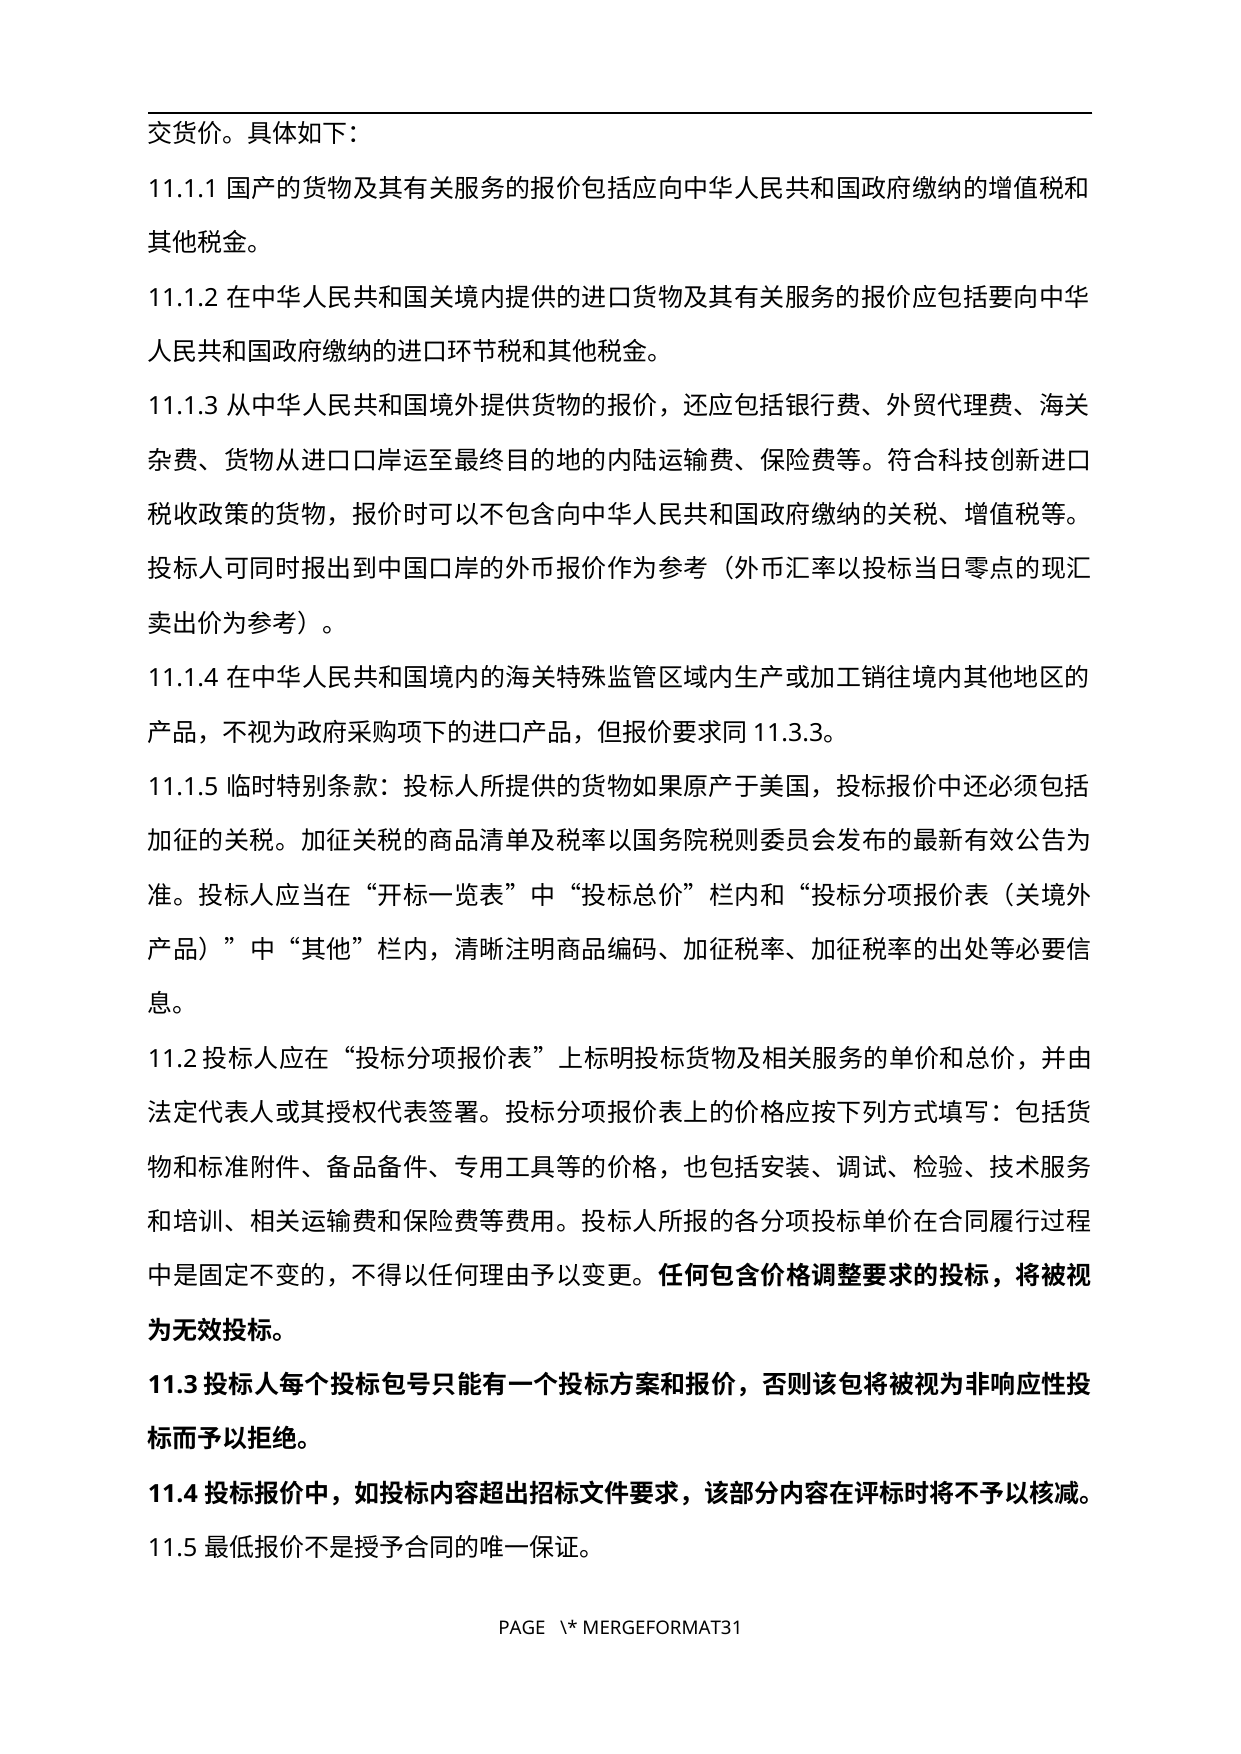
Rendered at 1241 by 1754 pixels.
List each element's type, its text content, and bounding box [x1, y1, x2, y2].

text 11.1.5 临时特别条款：投标人所提供的货物如果原产于美国，投标报价中还必须包括加征的关税。加征关税的商品清单及税率以国务院税则委员会发布的最新有效公告为准。投标人应当在“开标一览表”中“投标总价”栏内和“投标分项报价表（关境外产品）”中“其他”栏内，清晰注明商品编码、加征税率、加征税率的出处等必要信息。 [148, 766, 1092, 1020]
text 11.1.2 在中华人民共和国关境内提供的进口货物及其有关服务的报价应包括要向中华人民共和国政府缴纳的进口环节税和其他税金。 [148, 277, 1092, 368]
text 11.1.3 从中华人民共和国境外提供货物的报价，还应包括银行费、外贸代理费、海关杂费、货物从进口口岸运至最终目的地的内陆运输费、保险费等。符合科技创新进口税收政策的货物，报价时可以不包含向中华人民共和国政府缴纳的关税、增值税等。投标人可同时报出到中国口岸的外币报价作为参考（外币汇率以投标当日零点的现汇卖出价为参考）。 [148, 386, 1092, 639]
text 11.1.4 在中华人民共和国境内的海关特殊监管区域内生产或加工销往境内其他地区的产品，不视为政府采购项下的进口产品，但报价要求同11.3.3。 [148, 658, 1092, 748]
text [148, 114, 1092, 150]
text 11.1.1 国产的货物及其有关服务的报价包括应向中华人民共和国政府缴纳的增值税和其他税金。 [148, 168, 1092, 259]
text 11.4 投标报价中，如投标内容超出招标文件要求，该部分内容在评标时将不予以核减。 [148, 1473, 1092, 1509]
text 11.2投标人应在“投标分项报价表”上标明投标货物及相关服务的单价和总价，并由法定代表人或其授权代表签署。投标分项报价表上的价格应按下列方式填写：包括货物和标准附件、备品备件、专用工具等的价格，也包括安装、调试、检验、技术服务和培训、相关运输费和保险费等费用。投标人所报的各分项投标单价在合同履行过程中是固定不变的，不得以任何理由予以变更。任何包含价格调整要求的投标，将被视为无效投标。 [148, 1038, 1092, 1346]
text 11.5 最低报价不是授予合同的唯一保证。 [148, 1528, 1092, 1564]
text 11.3投标人每个投标包号只能有一个投标方案和报价，否则该包将被视为非响应性投标而予以拒绝。 [148, 1364, 1092, 1455]
